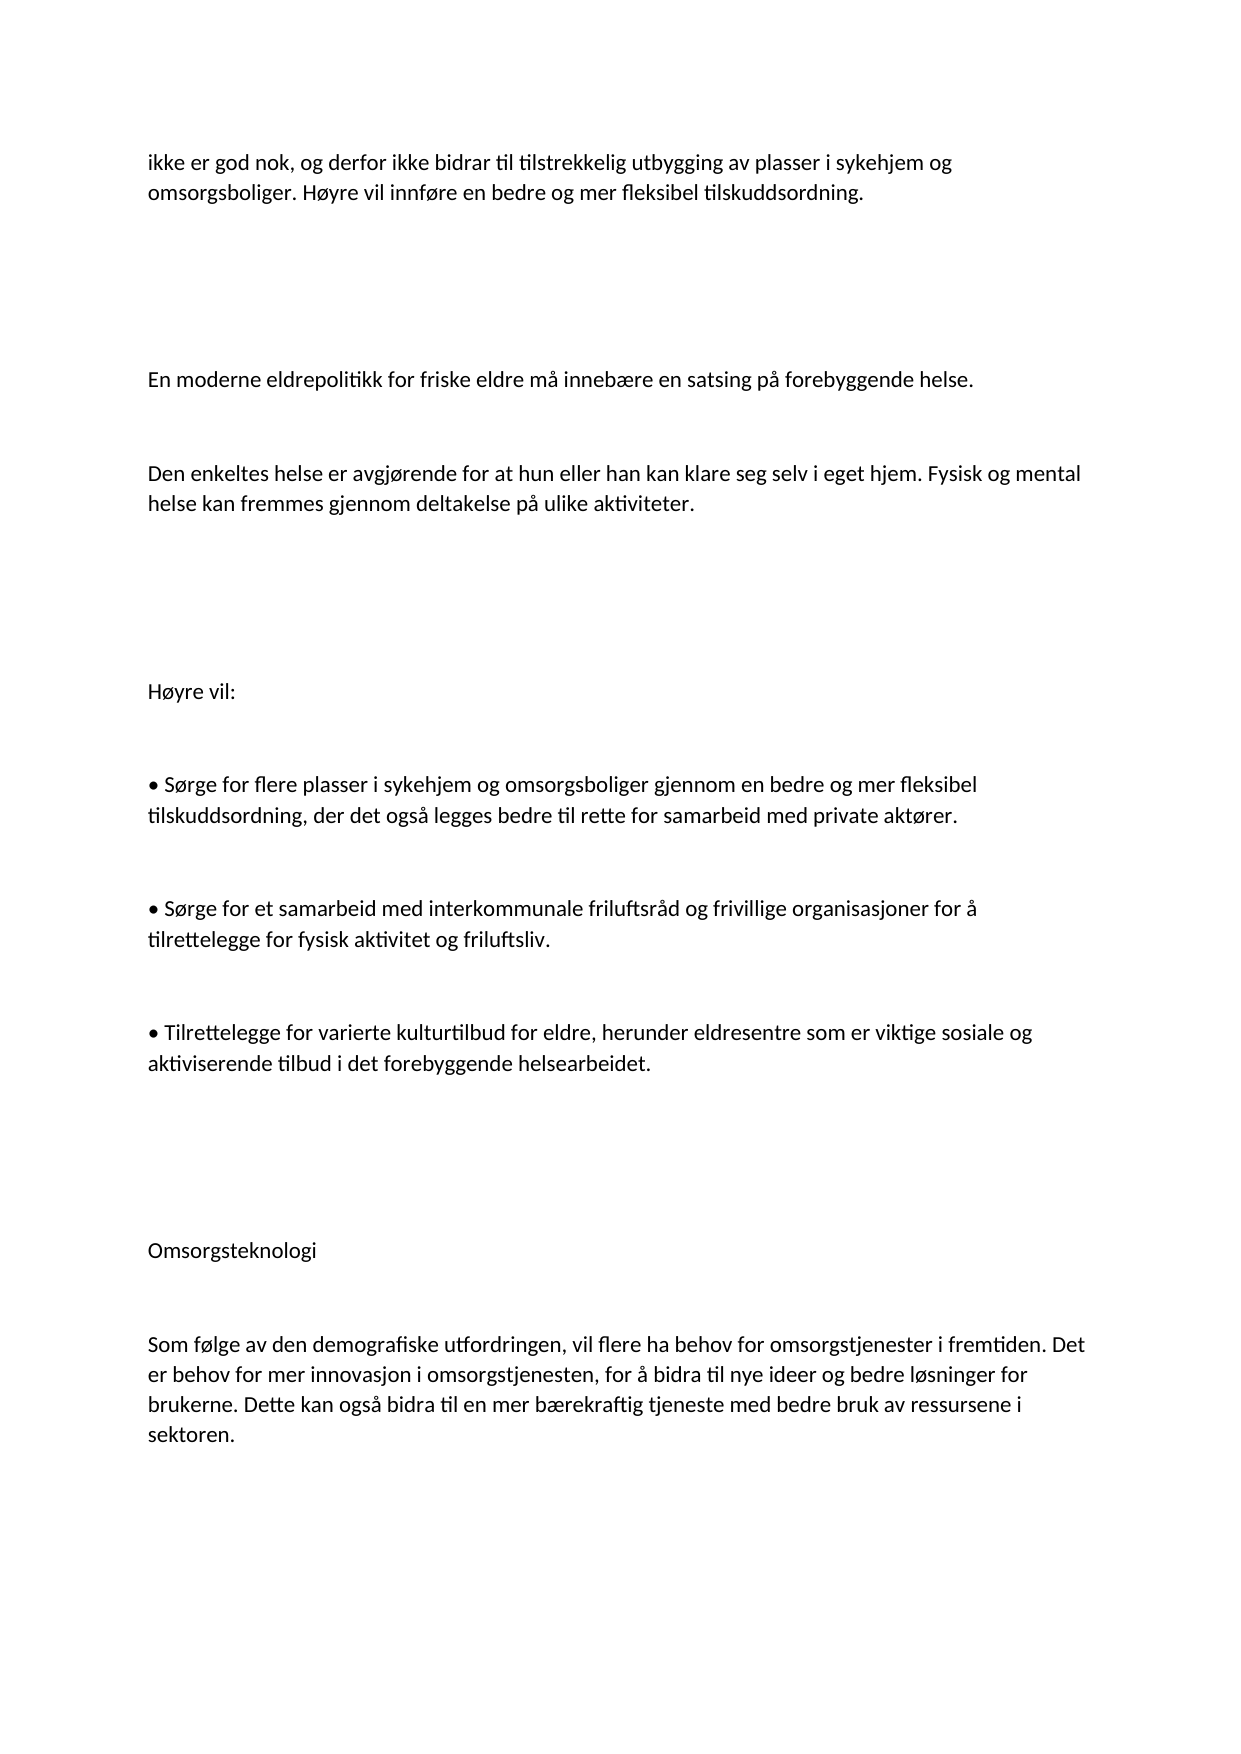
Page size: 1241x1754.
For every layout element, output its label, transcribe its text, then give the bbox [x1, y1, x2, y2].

text Som følge av den demografiske utfordringen, vil flere ha behov for omsorgstjenester i fremtiden. Det er behov for mer innovasjon i omsorgstjenesten, for å bidra til nye ideer og bedre løsninger for brukerne. Dette kan også bidra til en mer bærekraftig tjeneste med bedre bruk av ressursene i sektoren. [148, 1330, 1093, 1448]
text En moderne eldrepolitikk for friske eldre må innebære en satsing på forebyggende helse. [148, 365, 1093, 393]
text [148, 148, 1093, 206]
text • Tilrettelegge for varierte kulturtilbud for eldre, herunder eldresentre som er viktige sosiale og aktiviserende tilbud i det forebyggende helsearbeidet. [148, 1018, 1093, 1077]
text Høyre vil: [148, 677, 1093, 705]
text Den enkeltes helse er avgjørende for at hun eller han kan klare seg selv i eget hjem. Fysisk og mental helse kan fremmes gjennom deltakelse på ulike aktiviteter. [148, 459, 1093, 517]
text • Sørge for flere plasser i sykehjem og omsorgsboliger gjennom en bedre og mer fleksibel tilskuddsordning, der det også legges bedre til rette for samarbeid med private aktører. [148, 771, 1093, 829]
text • Sørge for et samarbeid med interkommunale friluftsråd og frivillige organisasjoner for å tilrettelegge for fysisk aktivitet og friluftsliv. [148, 894, 1093, 953]
text Omsorgsteknologi [148, 1236, 1093, 1264]
